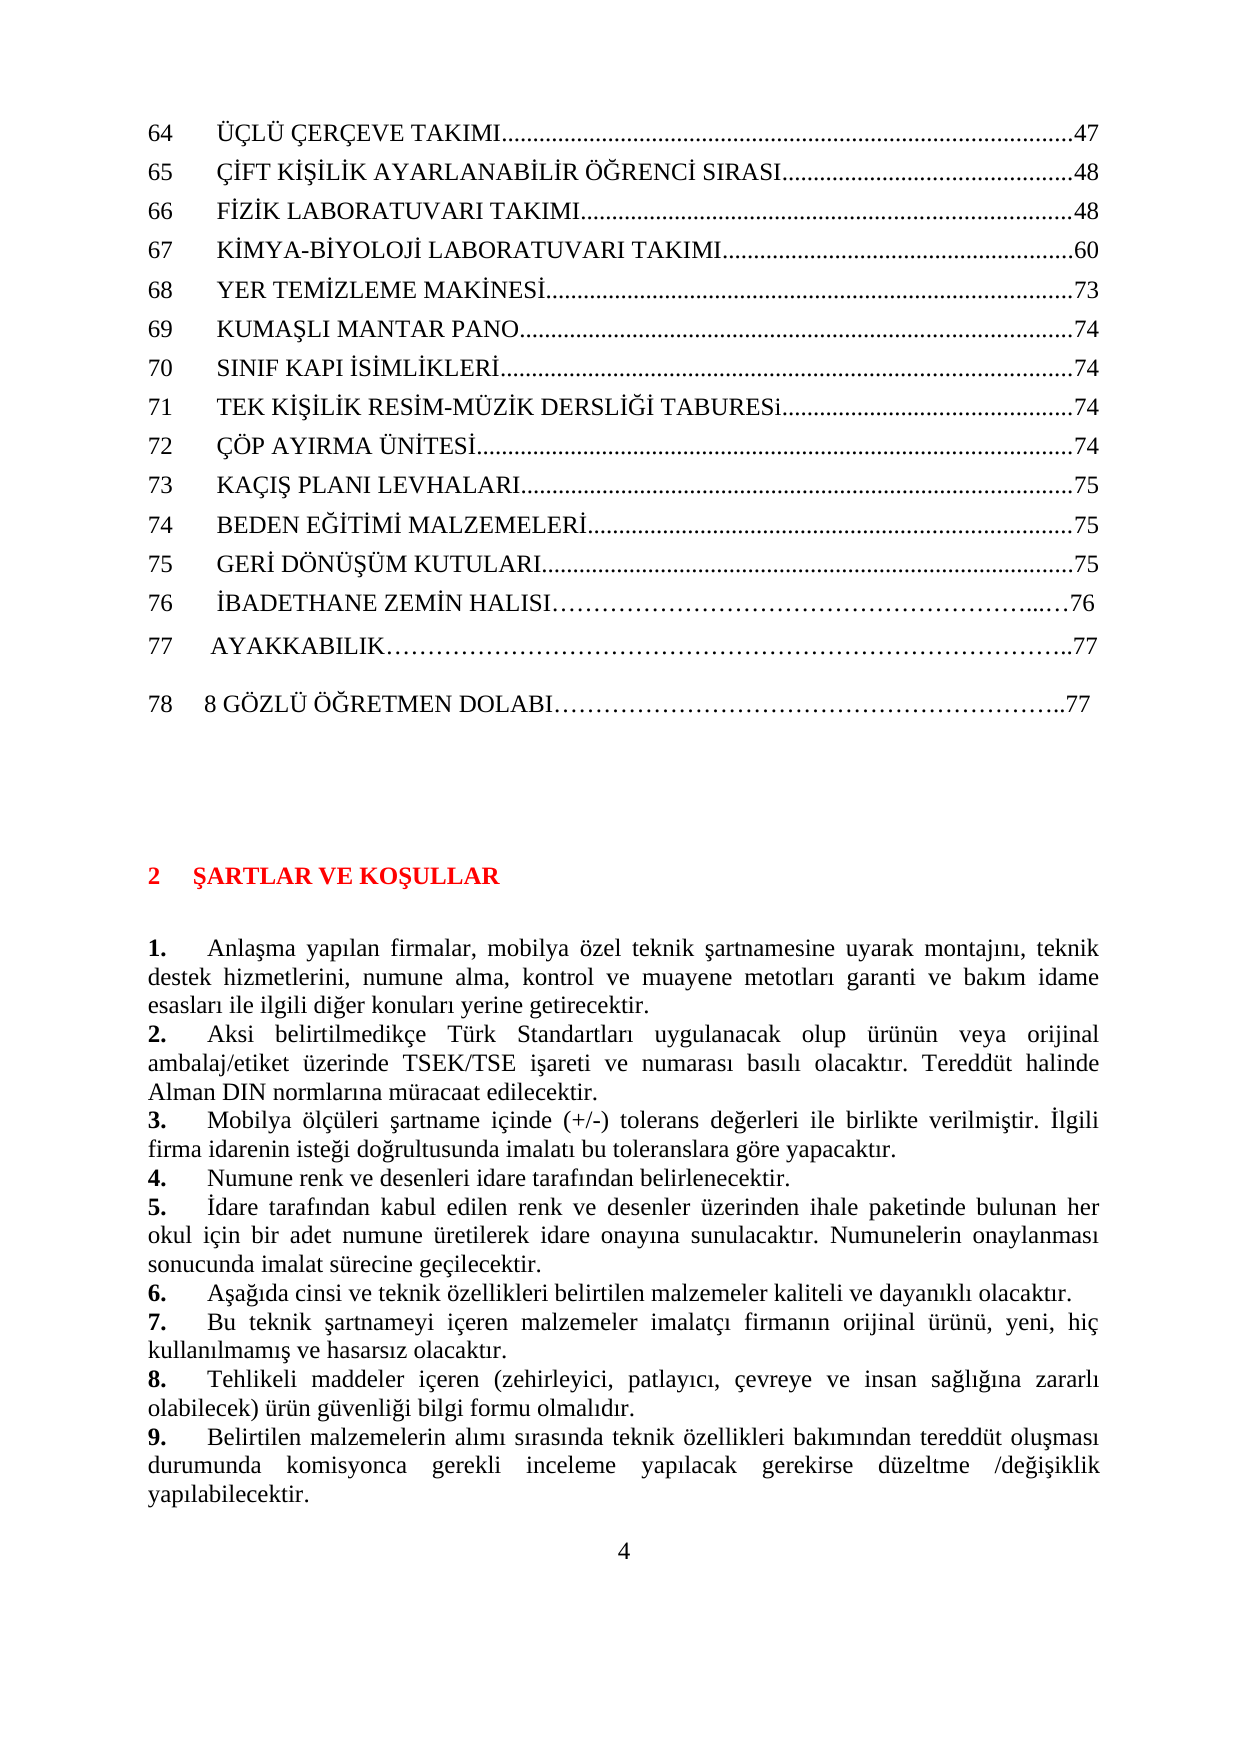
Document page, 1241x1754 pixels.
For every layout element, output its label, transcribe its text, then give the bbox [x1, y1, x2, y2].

list Mobilya ölçüleri şartname içinde (+/-) tolerans değerleri ile birlikte verilmiştir. İlgili firma idarenin isteği doğrultusunda imalatı bu toleranslara göre yapacaktır. [148, 1106, 1100, 1163]
subtitle ŞARTLAR VE KOŞULLAR [148, 861, 1100, 890]
list Aşağıda cinsi ve teknik özellikleri belirtilen malzemeler kaliteli ve dayanıklı olacaktır. [148, 1278, 1100, 1307]
list İdare tarafından kabul edilen renk ve desenler üzerinden ihale paketinde bulunan her okul için bir adet numune üretilerek idare onayına sunulacaktır. Numunelerin onaylanması sonucunda imalat sürecine geçilecektir. [148, 1192, 1100, 1278]
list Belirtilen malzemelerin alımı sırasında teknik özellikleri bakımından tereddüt oluşması durumunda komisyonca gerekli inceleme yapılacak gerekirse düzeltme /değişiklik yapılabilecektir. [148, 1422, 1100, 1508]
list Aksi belirtilmedikçe Türk Standartları uygulanacak olup ürünün veya orijinal ambalaj/etiket üzerinde TSEK/TSE işareti ve numarası basılı olacaktır. Tereddüt halinde Alman DIN normlarına müracaat edilecektir. [148, 1019, 1100, 1106]
list Numune renk ve desenleri idare tarafından belirlenecektir. [148, 1163, 1100, 1192]
list Tehlikeli maddeler içeren (zehirleyici, patlayıcı, çevreye ve insan sağlığına zararlı olabilecek) ürün güvenliği bilgi formu olmalıdır. [148, 1364, 1100, 1422]
list Bu teknik şartnameyi içeren malzemeler imalatçı firmanın orijinal ürünü, yeni, hiç kullanılmamış ve hasarsız olacaktır. [148, 1307, 1100, 1364]
list Anlaşma yapılan firmalar, mobilya özel teknik şartnamesine uyarak montajını, teknik destek hizmetlerini, numune alma, kontrol ve muayene metotları garanti ve bakım idame esasları ile ilgili diğer konuları yerine getirecektir. [148, 933, 1100, 1019]
